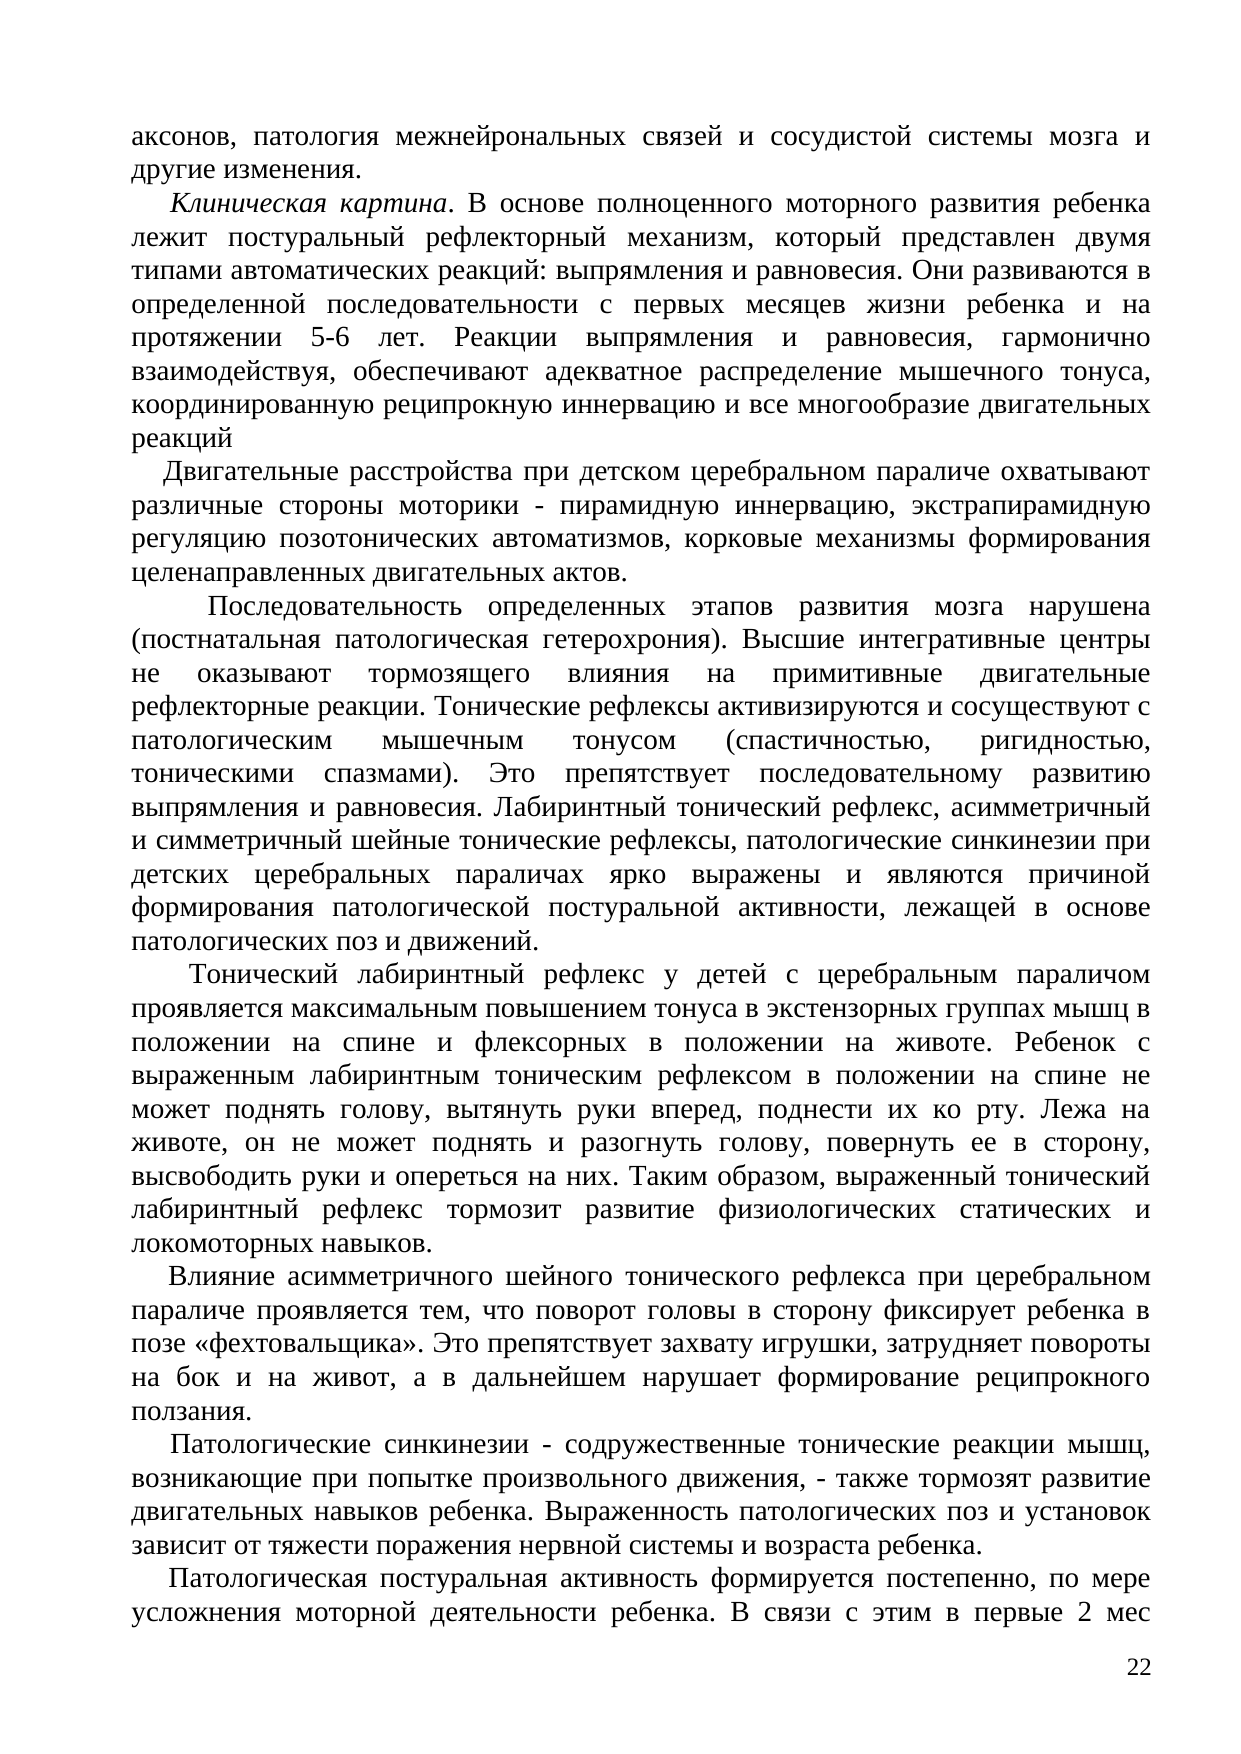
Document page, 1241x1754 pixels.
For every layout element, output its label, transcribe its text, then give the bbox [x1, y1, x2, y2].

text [131, 118, 1152, 185]
text Тонический лабиринтный рефлекс у детей с церебральным параличом проявляется максимальным повышением тонуса в экстензорных группах мышц в положении на спине и флексорных в положении на животе. Ребенок с выраженным лабиринтным тоническим рефлексом в положении на спине не может поднять голову, вытянуть руки вперед, поднести их ко рту. Лежа на животе, он не может поднять и разогнуть голову, повернуть ее в сторону, высвободить руки и опереться на них. Таким образом, выраженный тонический лабиринтный рефлекс тормозит развитие физиологических статических и локомоторных навыков. [131, 957, 1152, 1258]
text Последовательность определенных этапов развития мозга нарушена (постнатальная патологическая гетерохрония). Высшие интегративные центры не оказывают тормозящего влияния на примитивные двигательные рефлекторные реакции. Тонические рефлексы активизируются и сосуществуют с патологическим мышечным тонусом (спастичностью, ригидностью, тоническими спазмами). Это препятствует последовательному развитию выпрямления и равновесия. Лабиринтный тонический рефлекс, асимметричный и симметричный шейные тонические рефлексы, патологические синкинезии при детских церебральных параличах ярко выражены и являются причиной формирования патологической постуральной активности, лежащей в основе патологических поз и движений. [131, 588, 1152, 957]
text Двигательные расстройства при детском церебральном параличе охватывают различные стороны моторики - пирамидную иннервацию, экстрапирамидную регуляцию позотонических автоматизмов, корковые механизмы формирования целенаправленных двигательных актов. [131, 453, 1152, 588]
text Клиническая картина. В основе полноценного моторного развития ребенка лежит постуральный рефлекторный механизм, который представлен двумя типами автоматических реакций: выпрямления и равновесия. Они развиваются в определенной последовательности с первых месяцев жизни ребенка и на протяжении 5-6 лет. Реакции выпрямления и равновесия, гармонично взаимодействуя, обеспечивают адекватное распределение мышечного тонуса, координированную реципрокную иннервацию и все многообразие двигательных реакций [131, 185, 1152, 453]
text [131, 1560, 1152, 1627]
text Патологические синкинезии - содружественные тонические реакции мышц, возникающие при попытке произвольного движения, - также тормозят развитие двигательных навыков ребенка. Выраженность патологических поз и установок зависит от тяжести поражения нервной системы и возраста ребенка. [131, 1426, 1152, 1560]
text Влияние асимметричного шейного тонического рефлекса при церебральном параличе проявляется тем, что поворот головы в сторону фиксирует ребенка в позе «фехтовальщика». Это препятствует захвату игрушки, затрудняет повороты на бок и на живот, а в дальнейшем нарушает формирование реципрокного ползания. [131, 1258, 1152, 1426]
